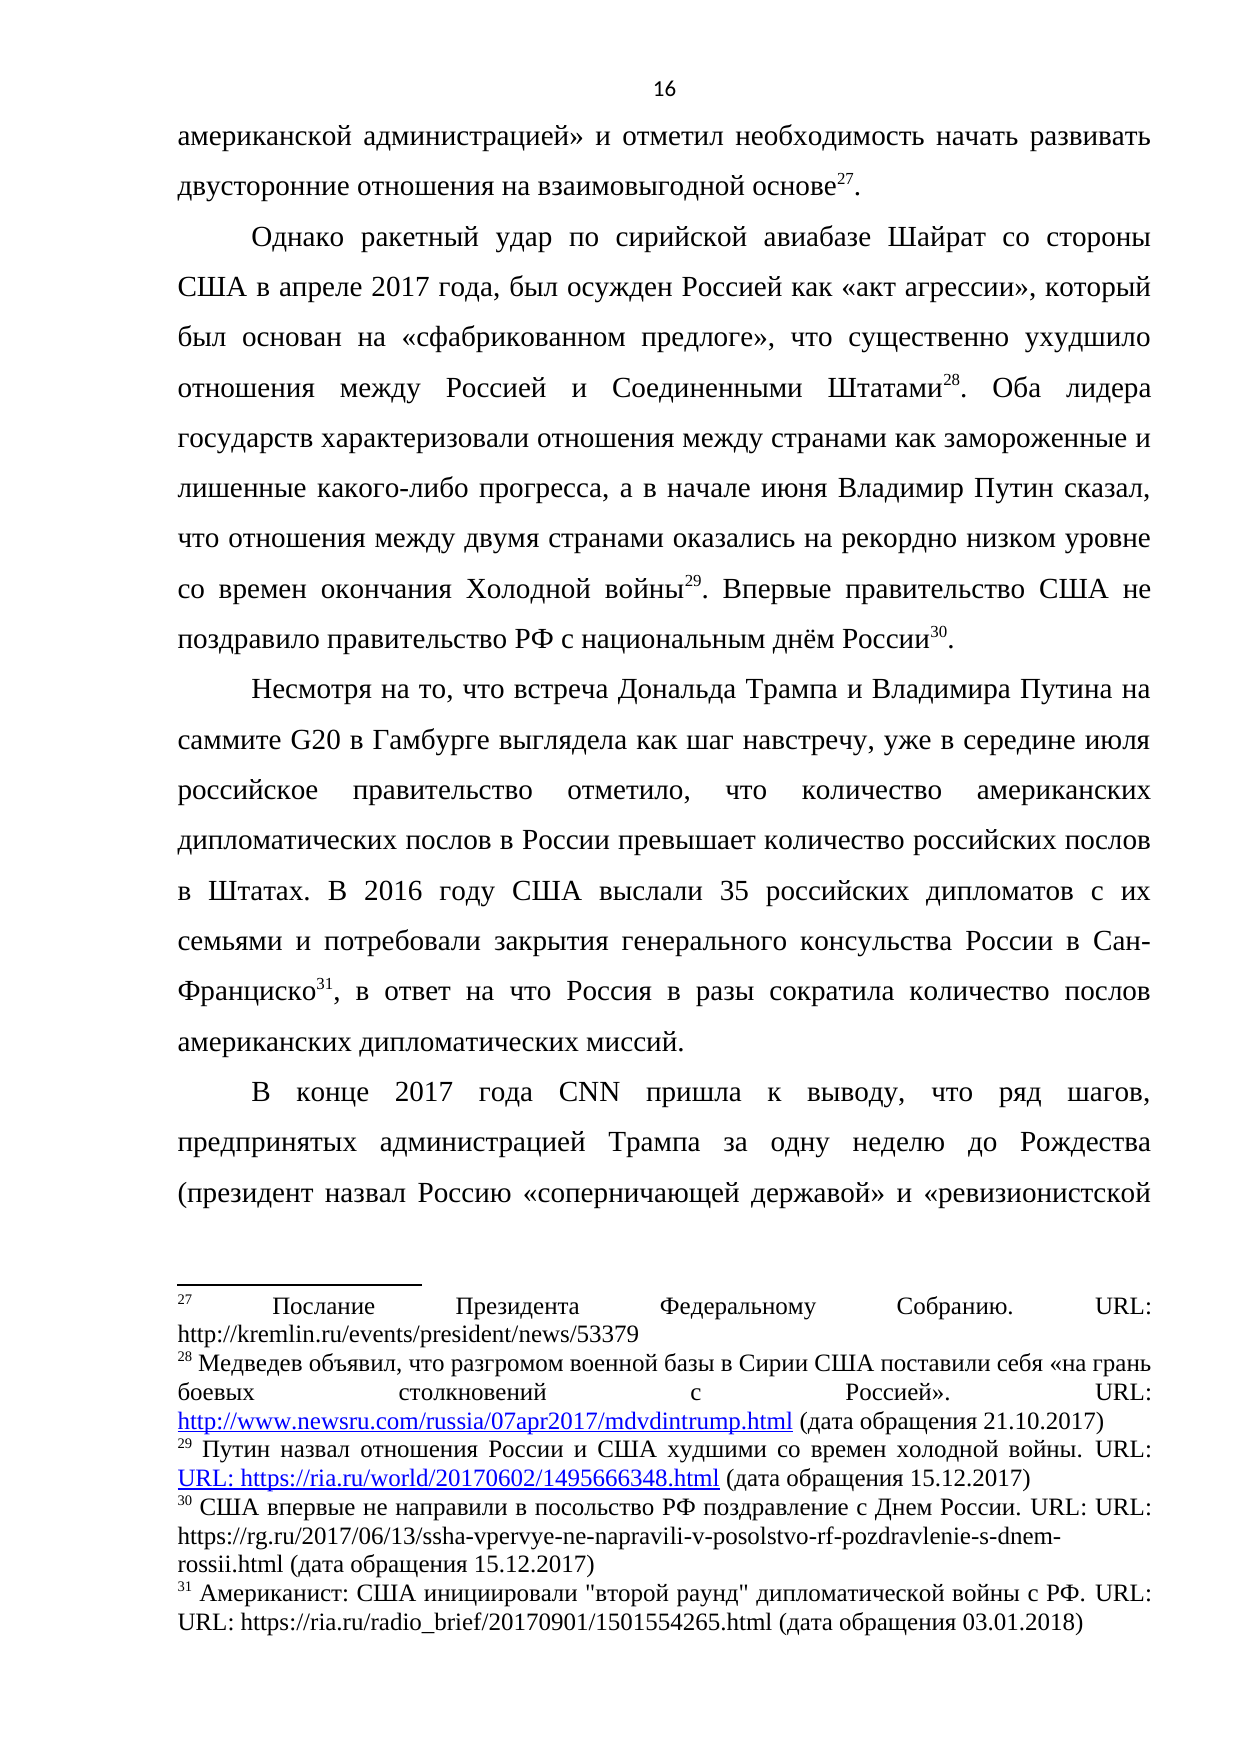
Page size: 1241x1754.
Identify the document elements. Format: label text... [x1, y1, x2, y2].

text Несмотря на то, что встреча Дональда Трампа и Владимира Путина на саммите G20 в Гамбурге выглядела как шаг навстречу, уже в середине июля российское правительство отметило, что количество американских дипломатических послов в России превышает количество российских послов в Штатах. В 2016 году США выслали 35 российских дипломатов с их семьями и потребовали закрытия генерального консульства России в Сан-Франциско, в ответ на что Россия в разы сократила количество послов американских дипломатических миссий. [177, 672, 1152, 1057]
text Периодом большого накала в отношениях стал период выборов президента США. В предвыборной кампании новый президент Соединенных Штатов Дональд Трамп заявлял о своем намерении улучшать отношения с Россией. Это вызвало волну негативных реакций со стороны американской общественности. Разведывательное сообщество США пришло к выводу, что вероятность вмешательства России в выборы крайне высока. После победы Дональда Трампа на выборах, в обращении к Федеральному Собранию 1 декабря 2016 года Путин сказал, что Россия «готова сотрудничать с новой американской администрацией» и отметил необходимость начать развивать двусторонние отношения на взаимовыгодной основе. [177, 118, 1152, 202]
text В конце 2017 года CNN пришла к выводу, что ряд шагов, предпринятых администрацией Трампа за одну неделю до Рождества (президент назвал Россию «соперничающей державой» и «ревизионистской властью» наряду с Китаем, наложил санкции на Рамзана Кадырова, принял решение о предоставлении Украине противотанкового оружия, а также более жесткая позиция относительно деятельности на востоке Украины) демонстрирует решительный отказ от более теплых отношений с Россией, о которых президент Трамп заявлял в своей предвыборной кампании. [177, 1074, 1152, 1208]
text Однако ракетный удар по сирийской авиабазе Шайрат со стороны США в апреле 2017 года, был осужден Россией как «акт агрессии», который был основан на «сфабрикованном предлоге», что существенно ухудшило отношения между Россией и Соединенными Штатами. Оба лидера государств характеризовали отношения между странами как замороженные и лишенные какого-либо прогресса, а в начале июня Владимир Путин сказал, что отношения между двумя странами оказались на рекордно низком уровне со времен окончания Холодной войны. Впервые правительство США не поздравило правительство РФ с национальным днём России. [177, 219, 1152, 655]
